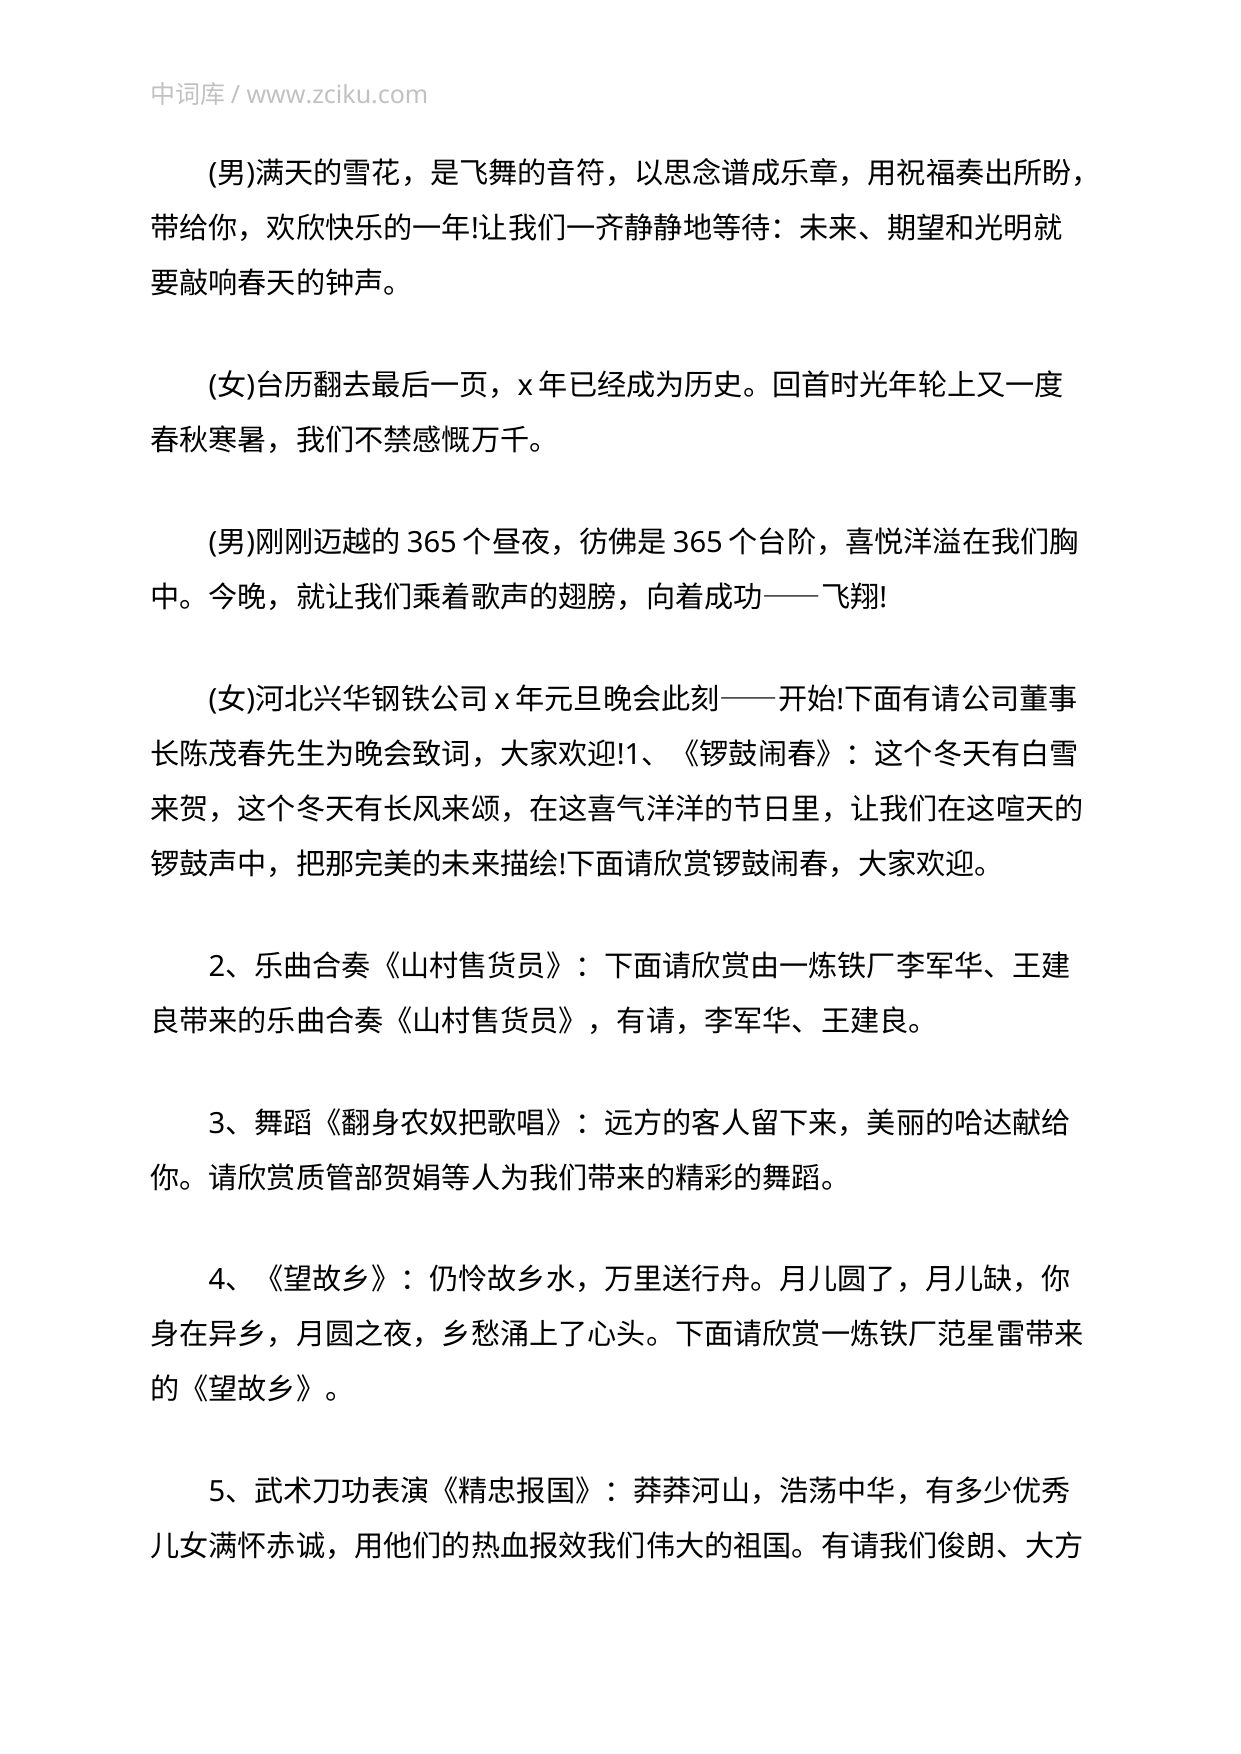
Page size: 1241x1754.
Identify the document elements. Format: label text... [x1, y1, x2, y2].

text 4、《望故乡》：仍怜故乡水，万里送行舟。月儿圆了，月儿缺，你身在异乡，月圆之夜，乡愁涌上了心头。下面请欣赏一炼铁厂范星雷带来的《望故乡》。 [150, 1256, 1090, 1408]
text 2、乐曲合奏《山村售货员》：下面请欣赏由一炼铁厂李军华、王建良带来的乐曲合奏《山村售货员》，有请，李军华、王建良。 [150, 942, 1090, 1040]
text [150, 1468, 1090, 1565]
text 3、舞蹈《翻身农奴把歌唱》：远方的客人留下来，美丽的哈达献给你。请欣赏质管部贺娟等人为我们带来的精彩的舞蹈。 [150, 1099, 1090, 1196]
text (男)刚刚迈越的365个昼夜，彷佛是365个台阶，喜悦洋溢在我们胸中。今晚，就让我们乘着歌声的翅膀，向着成功——飞翔! [150, 518, 1090, 616]
text (男)满天的雪花，是飞舞的音符，以思念谱成乐章，用祝福奏出所盼，带给你，欢欣快乐的一年!让我们一齐静静地等待：未来、期望和光明就要敲响春天的钟声。 [150, 150, 1090, 302]
text (女)台历翻去最后一页，x年已经成为历史。回首时光年轮上又一度春秋寒暑，我们不禁感慨万千。 [150, 362, 1090, 459]
text (女)河北兴华钢铁公司x年元旦晚会此刻——开始!下面有请公司董事长陈茂春先生为晚会致词，大家欢迎!1、《锣鼓闹春》：这个冬天有白雪来贺，这个冬天有长风来颂，在这喜气洋洋的节日里，让我们在这喧天的锣鼓声中，把那完美的未来描绘!下面请欣赏锣鼓闹春，大家欢迎。 [150, 676, 1090, 883]
